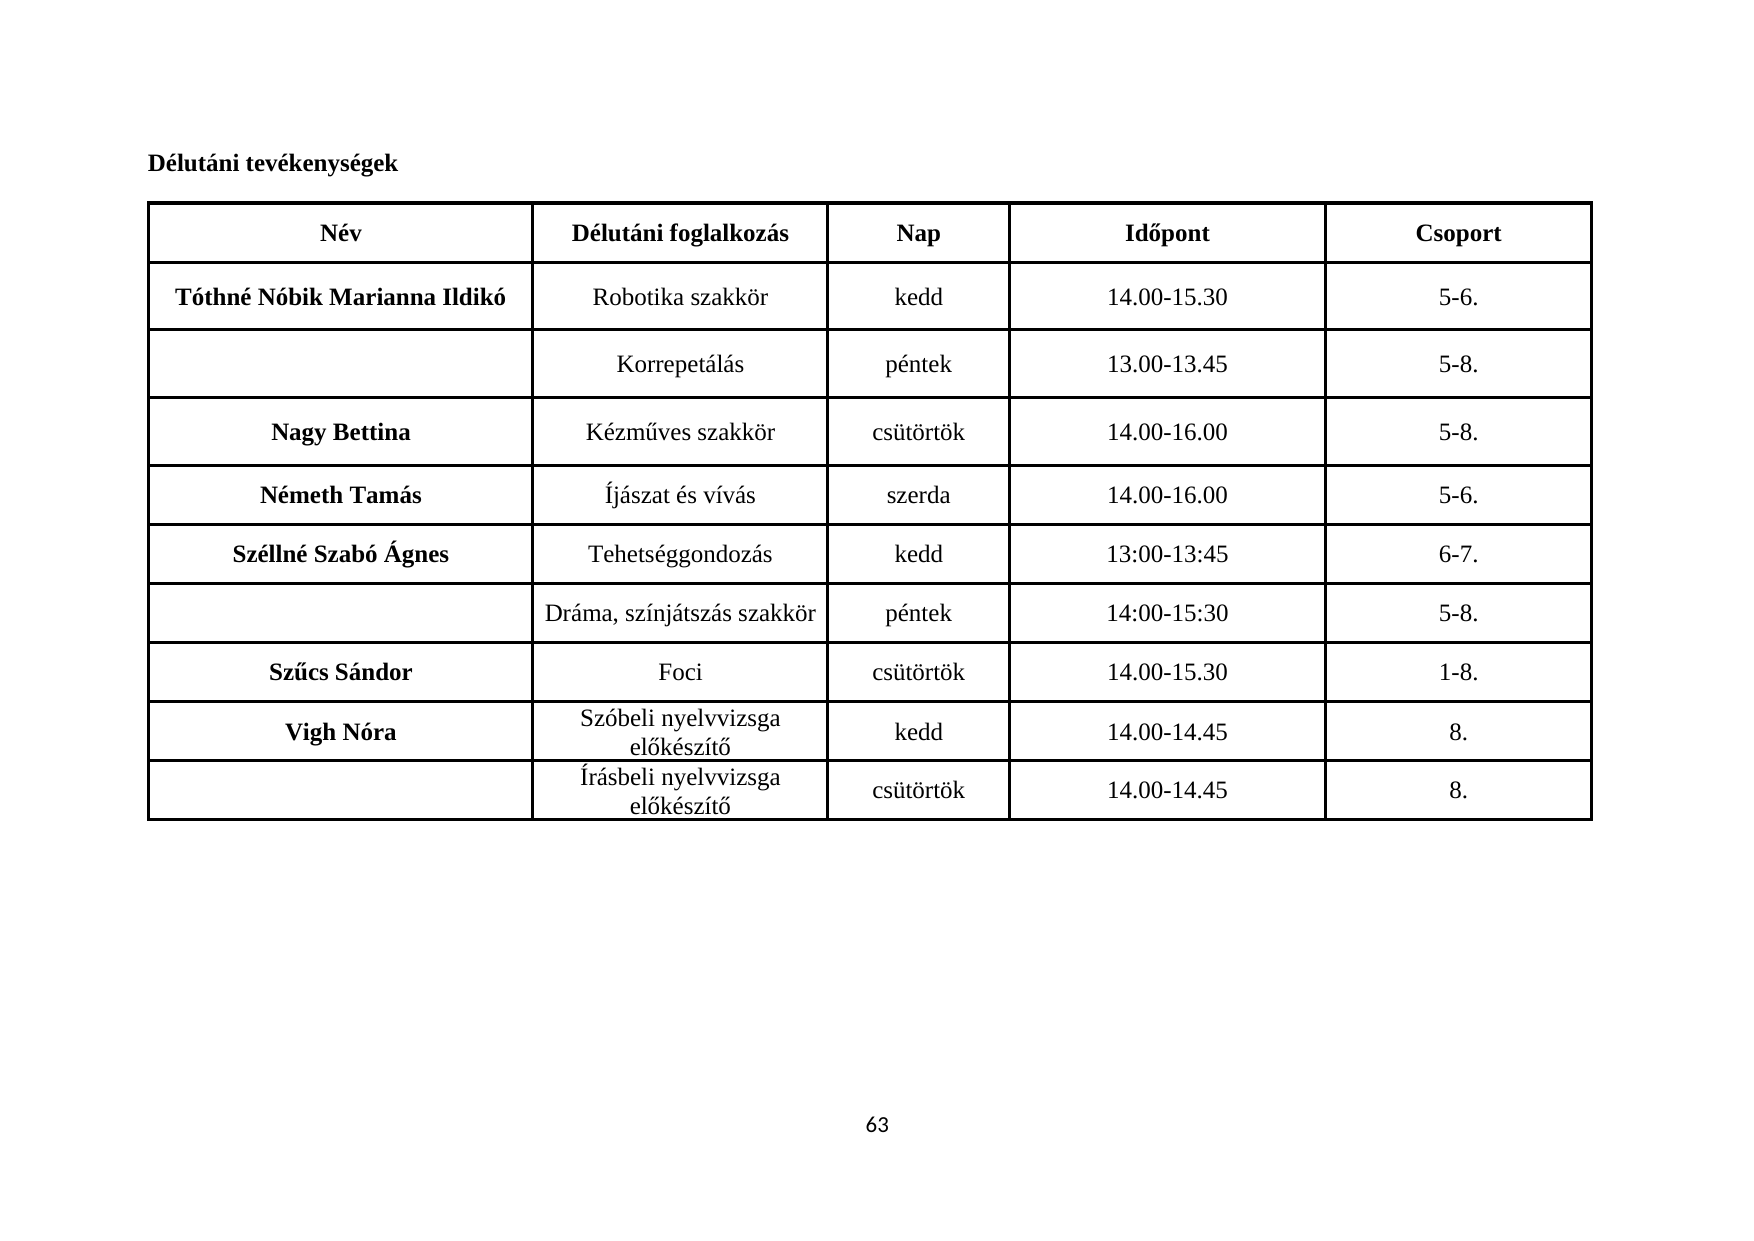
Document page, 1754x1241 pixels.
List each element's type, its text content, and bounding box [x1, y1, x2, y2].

table_cell 14.00-16.00 [1011, 399, 1324, 464]
table_cell Dráma, színjátszás szakkör [534, 585, 826, 641]
table_cell 14.00-14.45 [1011, 762, 1324, 818]
table_cell 8. [1327, 762, 1590, 818]
table_cell 5-6. [1327, 264, 1590, 328]
table_cell péntek [829, 585, 1008, 641]
table_cell Foci [534, 644, 826, 700]
table_cell Kézműves szakkör [534, 399, 826, 464]
table_cell 13:00-13:45 [1011, 526, 1324, 582]
table_cell csütörtök [829, 644, 1008, 700]
table_header Időpont [1011, 205, 1324, 261]
table_cell kedd [829, 264, 1008, 328]
table_cell Korrepetálás [534, 331, 826, 396]
table_header Név [150, 205, 531, 261]
table_cell Robotika szakkör [534, 264, 826, 328]
table_cell Vigh Nóra [150, 703, 531, 759]
table_cell 14:00-15:30 [1011, 585, 1324, 641]
table_cell 8. [1327, 703, 1590, 759]
table_cell [150, 331, 531, 396]
table_cell 1-8. [1327, 644, 1590, 700]
table_header Csoport [1327, 205, 1590, 261]
table_cell [150, 585, 531, 641]
table_cell 14.00-14.45 [1011, 703, 1324, 759]
table_cell Írásbeli nyelvvizsga előkészítő [534, 762, 826, 818]
table_cell 14.00-16.00 [1011, 467, 1324, 523]
table_cell csütörtök [829, 762, 1008, 818]
table_cell 14.00-15.30 [1011, 264, 1324, 328]
table_cell Tóthné Nóbik Marianna Ildikó [150, 264, 531, 328]
table_cell 5-8. [1327, 585, 1590, 641]
text Délutáni tevékenységek [148, 148, 1606, 176]
table_cell [150, 762, 531, 818]
table_cell 6-7. [1327, 526, 1590, 582]
table_cell Nagy Bettina [150, 399, 531, 464]
table_header Nap [829, 205, 1008, 261]
table_cell Íjászat és vívás [534, 467, 826, 523]
table_cell kedd [829, 526, 1008, 582]
table_cell Szűcs Sándor [150, 644, 531, 700]
table_cell kedd [829, 703, 1008, 759]
table_cell péntek [829, 331, 1008, 396]
table_cell 5-6. [1327, 467, 1590, 523]
table_header Délutáni foglalkozás [534, 205, 826, 261]
table_cell 5-8. [1327, 399, 1590, 464]
table_cell Szóbeli nyelvvizsga előkészítő [534, 703, 826, 759]
table_cell Széllné Szabó Ágnes [150, 526, 531, 582]
table_cell 13.00-13.45 [1011, 331, 1324, 396]
table_cell csütörtök [829, 399, 1008, 464]
table_cell 14.00-15.30 [1011, 644, 1324, 700]
table_cell szerda [829, 467, 1008, 523]
table_cell 5-8. [1327, 331, 1590, 396]
table_cell Németh Tamás [150, 467, 531, 523]
table_cell Tehetséggondozás [534, 526, 826, 582]
